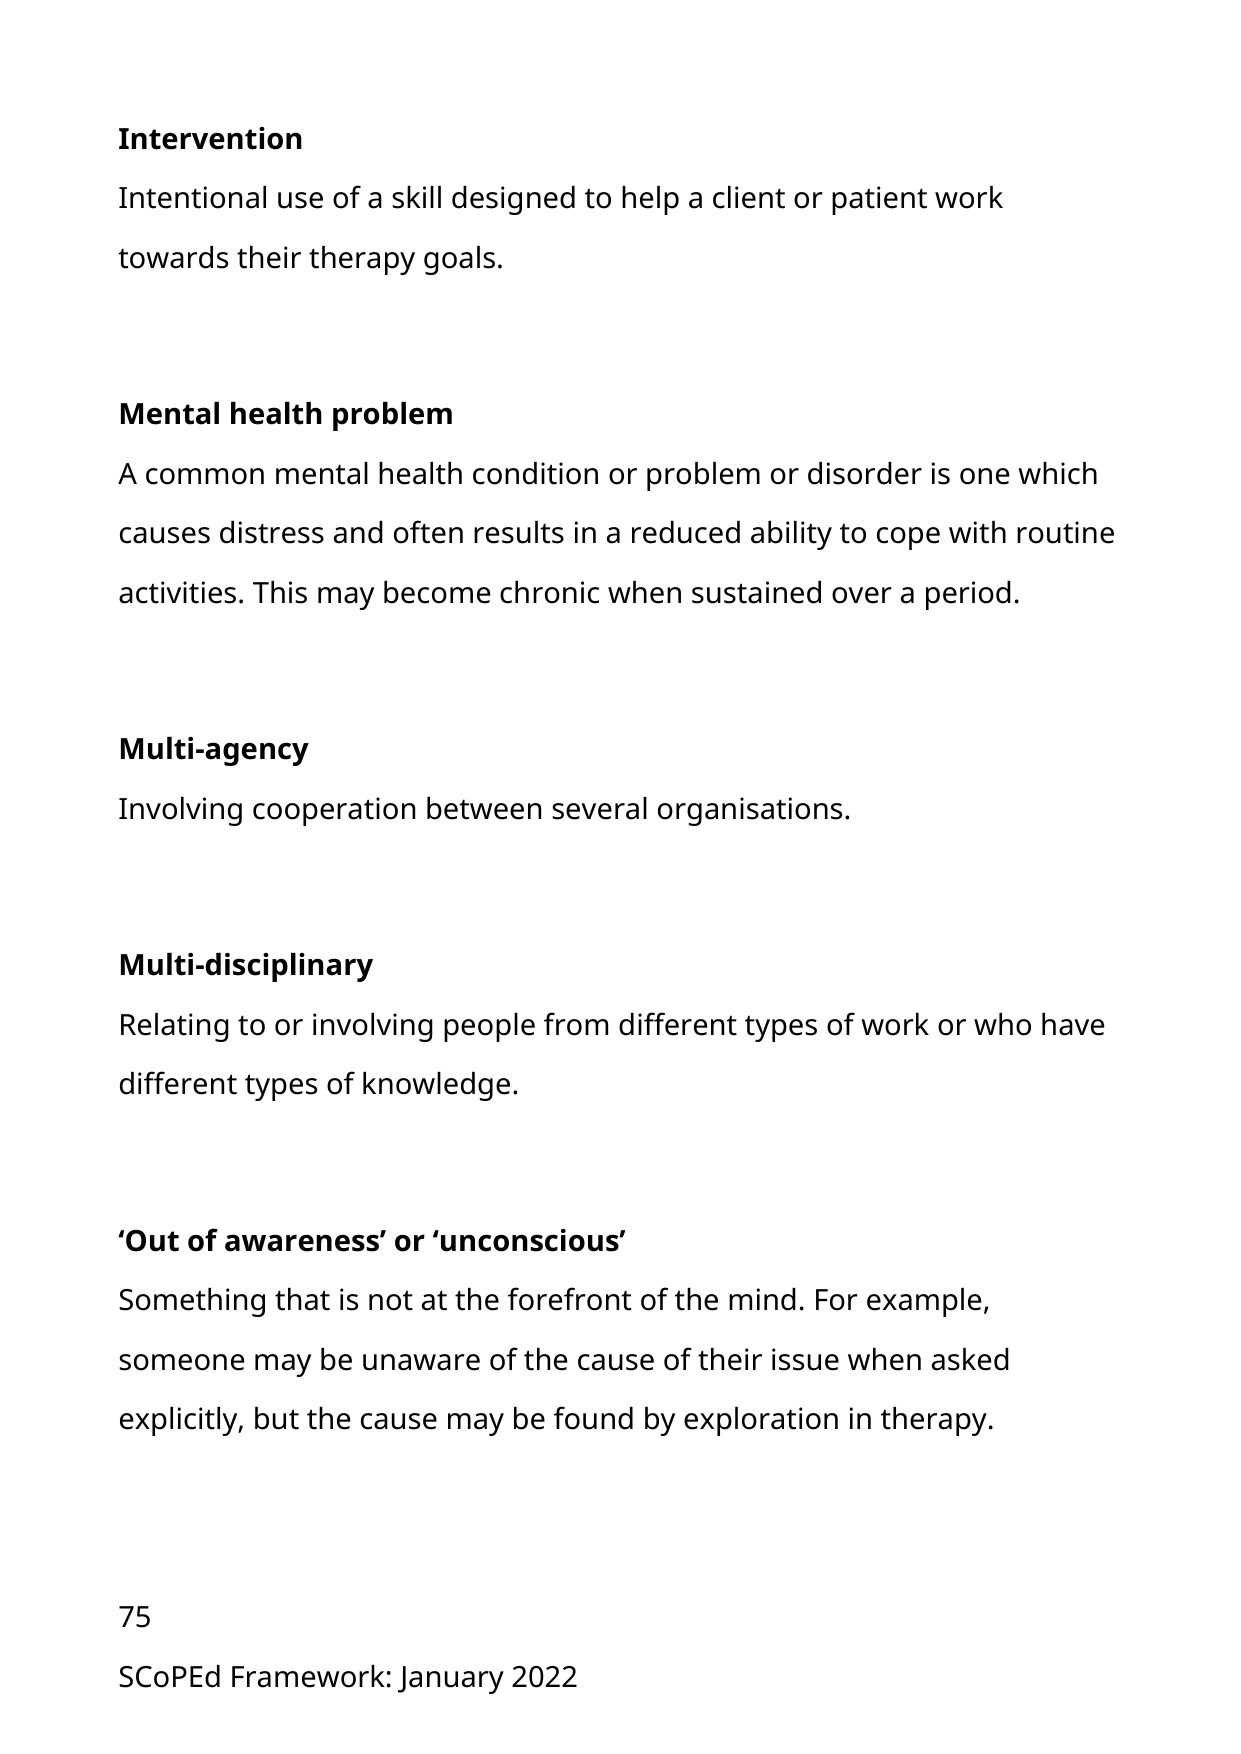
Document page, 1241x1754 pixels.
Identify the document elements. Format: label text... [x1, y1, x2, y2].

text Multi-disciplinary Relating to or involving people from different types of work or who have different types of knowledge. [118, 944, 1122, 1162]
text Intervention Intentional use of a skill designed to help a client or patient work towards their therapy goals. [118, 118, 1122, 336]
text ‘Out of awareness’ or ‘unconscious’ Something that is not at the forefront of the mind. For example, someone may be unaware of the cause of their issue when asked explicitly, but the cause may be found by exploration in therapy. [118, 1220, 1122, 1438]
text Mental health problem A common mental health condition or problem or disorder is one which causes distress and often results in a reduced ability to cope with routine activities. This may become chronic when sustained over a period. [118, 393, 1122, 671]
text Multi-agency Involving cooperation between several organisations. [118, 728, 1122, 887]
